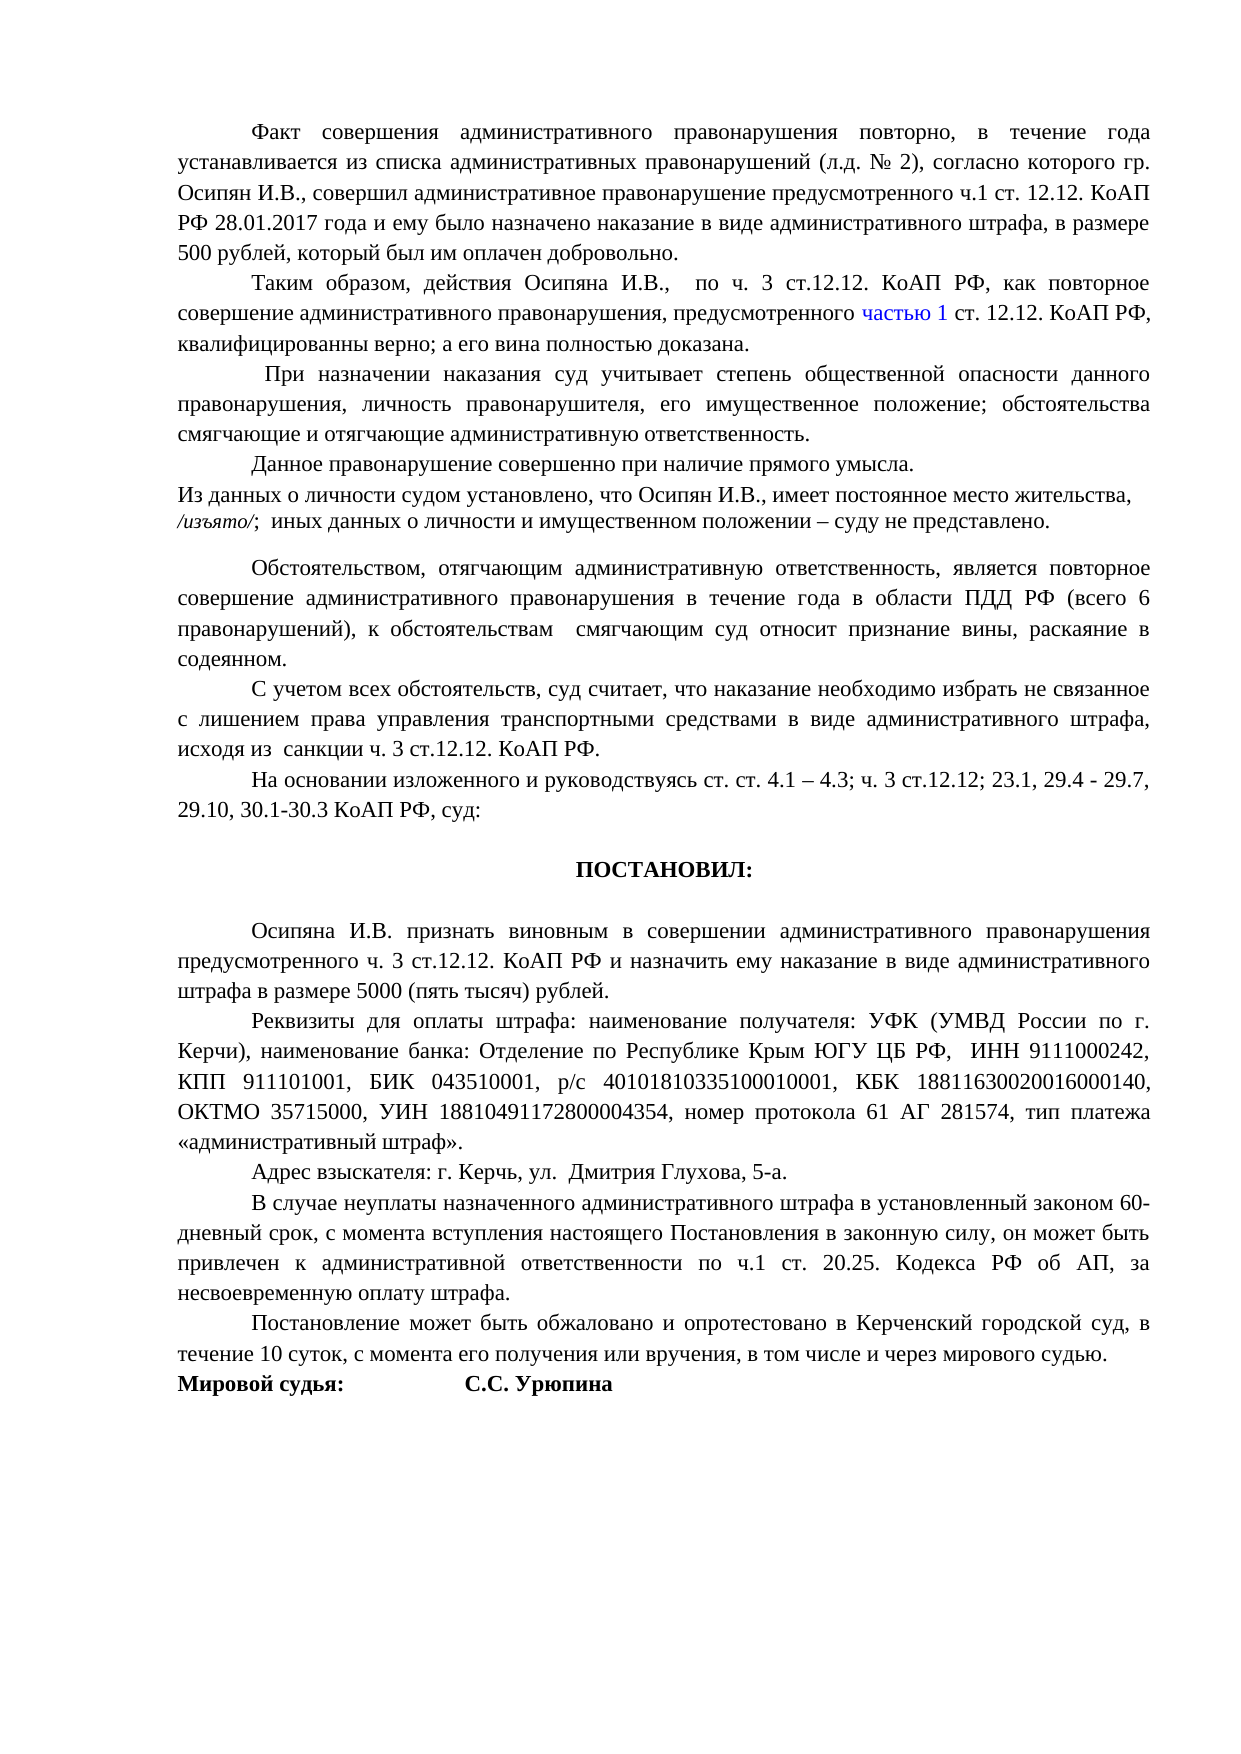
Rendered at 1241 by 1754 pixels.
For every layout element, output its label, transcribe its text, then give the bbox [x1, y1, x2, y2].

text С учетом всех обстоятельств, суд считает, что наказание необходимо избрать не связанное с лишением права управления транспортными средствами в виде административного штрафа, исходя из санкции ч. 3 ст.12.12. КоАП РФ. [177, 675, 1152, 762]
text Обстоятельством, отягчающим административную ответственность, является повторное совершение административного правонарушения в течение года в области ПДД РФ (всего 6 правонарушений), к обстоятельствам смягчающим суд относит признание вины, раскаяние в содеянном. [177, 554, 1152, 671]
text Данное правонарушение совершенно при наличие прямого умысла. [177, 450, 1152, 477]
text Реквизиты для оплаты штрафа: наименование получателя: УФК (УМВД России по г. Керчи), наименование банка: Отделение по Республике Крым ЮГУ ЦБ РФ, ИНН 9111000242, КПП 911101001, БИК 043510001, р/с 40101810335100010001, КБК 18811630020016000140, ОКТМО 35715000, УИН 18810491172800004354, номер протокола 61 АГ 281574, тип платежа «административный штраф». [177, 1007, 1152, 1154]
text Таким образом, действия Осипяна И.В., по ч. 3 ст.12.12. КоАП РФ, как повторное совершение административного правонарушения, предусмотренного частью 1 ст. 12.12. КоАП РФ, квалифицированны верно; а его вина полностью доказана. [177, 269, 1152, 356]
text Мировой судья: С.С. Урюпина [177, 1370, 1152, 1396]
text На основании изложенного и руководствуясь ст. ст. 4.1 – 4.3; ч. 3 ст.12.12; 23.1, 29.4 - 29.7, 29.10, 30.1-30.3 КоАП РФ, суд: [177, 766, 1152, 822]
text ПОСТАНОВИЛ: [177, 856, 1152, 883]
text Адрес взыскателя: г. Керчь, ул. Дмитрия Глухова, 5-а. [177, 1158, 1152, 1185]
text Постановление может быть обжаловано и опротестовано в Керченский городской суд, в течение 10 суток, с момента его получения или вручения, в том числе и через мирового судью. [177, 1309, 1152, 1366]
text Осипяна И.В. признать виновным в совершении административного правонарушения предусмотренного ч. 3 ст.12.12. КоАП РФ и назначить ему наказание в виде административного штрафа в размере 5000 (пять тысяч) рублей. [177, 917, 1152, 1003]
text Факт совершения административного правонарушения повторно, в течение года устанавливается из списка административных правонарушений (л.д. № 2), согласно которого гр. Осипян И.В., совершил административное правонарушение предусмотренного ч.1 ст. 12.12. КоАП РФ 28.01.2017 года и ему было назначено наказание в виде административного штрафа, в размере 500 рублей, который был им оплачен добровольно. [177, 118, 1152, 265]
text В случае неуплаты назначенного административного штрафа в установленный законом 60-дневный срок, с момента вступления настоящего Постановления в законную силу, он может быть привлечен к административной ответственности по ч.1 ст. 20.25. Кодекса РФ об АП, за несвоевременную оплату штрафа. [177, 1188, 1152, 1306]
text При назначении наказания суд учитывает степень общественной опасности данного правонарушения, личность правонарушителя, его имущественное положение; обстоятельства смягчающие и отягчающие административную ответственность. [177, 360, 1152, 447]
text Из данных о личности судом установлено, что Осипян И.В., имеет постоянное место жительства, /изъято/; иных данных о личности и имущественном положении – суду не представлено. [177, 481, 1152, 533]
